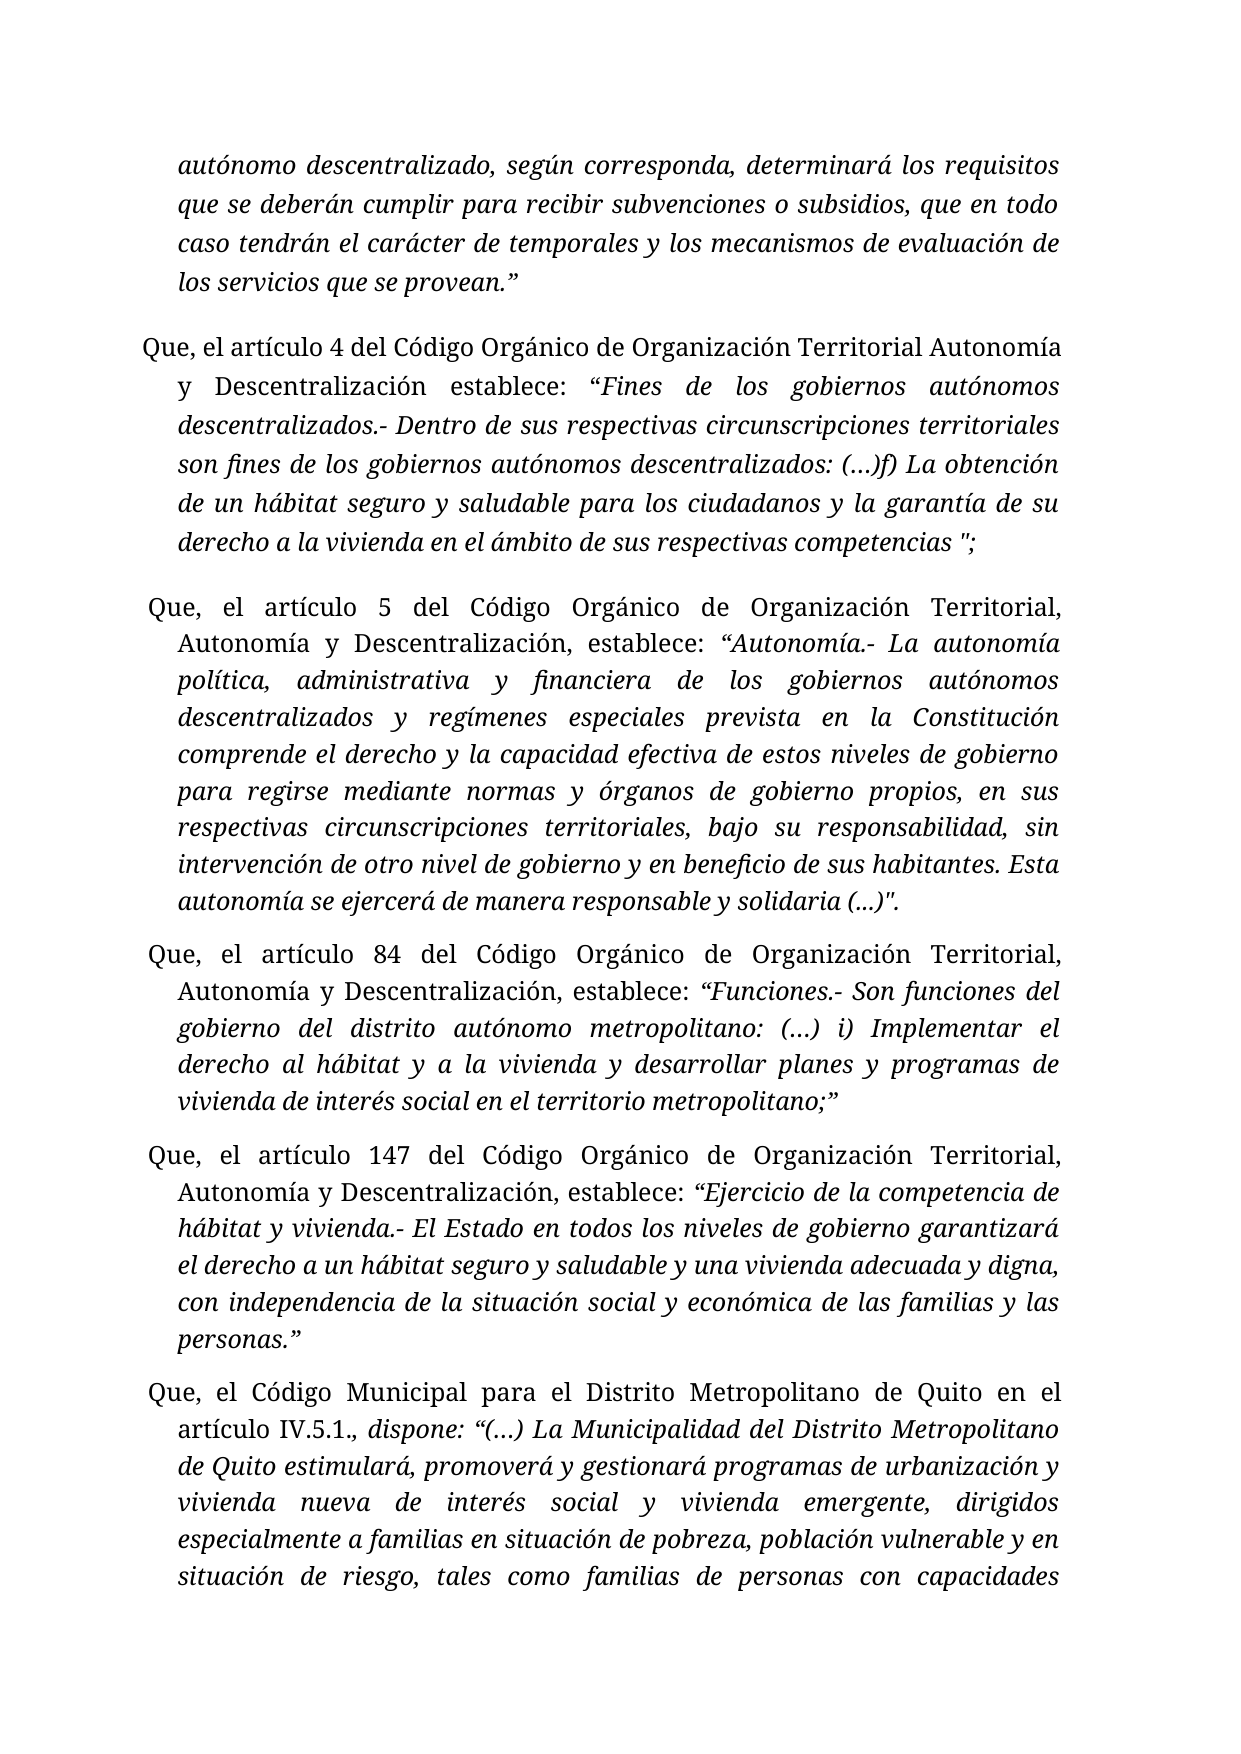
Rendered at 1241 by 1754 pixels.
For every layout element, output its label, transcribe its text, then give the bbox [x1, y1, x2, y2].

text Que, el artículo 5 del Código Orgánico de Organización Territorial, Autonomía y Descentralización, establece: “Autonomía.- La autonomía política, administrativa y financiera de los gobiernos autónomos descentralizados y regímenes especiales prevista en la Constitución comprende el derecho y la capacidad efectiva de estos niveles de gobierno para regirse mediante normas y órganos de gobierno propios, en sus respectivas circunscripciones territoriales, bajo su responsabilidad, sin intervención de otro nivel de gobierno y en beneficio de sus habitantes. Esta autonomía se ejercerá de manera responsable y solidaria (...)". [148, 589, 1063, 917]
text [142, 148, 1063, 299]
text Que, el artículo 147 del Código Orgánico de Organización Territorial, Autonomía y Descentralización, establece: “Ejercicio de la competencia de hábitat y vivienda.- El Estado en todos los niveles de gobierno garantizará el derecho a un hábitat seguro y saludable y una vivienda adecuada y digna, con independencia de la situación social y económica de las familias y las personas.” [148, 1137, 1063, 1355]
text Que, el artículo 84 del Código Orgánico de Organización Territorial, Autonomía y Descentralización, establece: “Funciones.- Son funciones del gobierno del distrito autónomo metropolitano: (…) i) Implementar el derecho al hábitat y a la vivienda y desarrollar planes y programas de vivienda de interés social en el territorio metropolitano;” [148, 937, 1063, 1118]
text Que, el artículo 4 del Código Orgánico de Organización Territorial Autonomía y Descentralización establece: “Fines de los gobiernos autónomos descentralizados.- Dentro de sus respectivas circunscripciones territoriales son fines de los gobiernos autónomos descentralizados: (…)f) La obtención de un hábitat seguro y saludable para los ciudadanos y la garantía de su derecho a la vivienda en el ámbito de sus respectivas competencias "; [142, 329, 1063, 559]
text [148, 1375, 1063, 1593]
